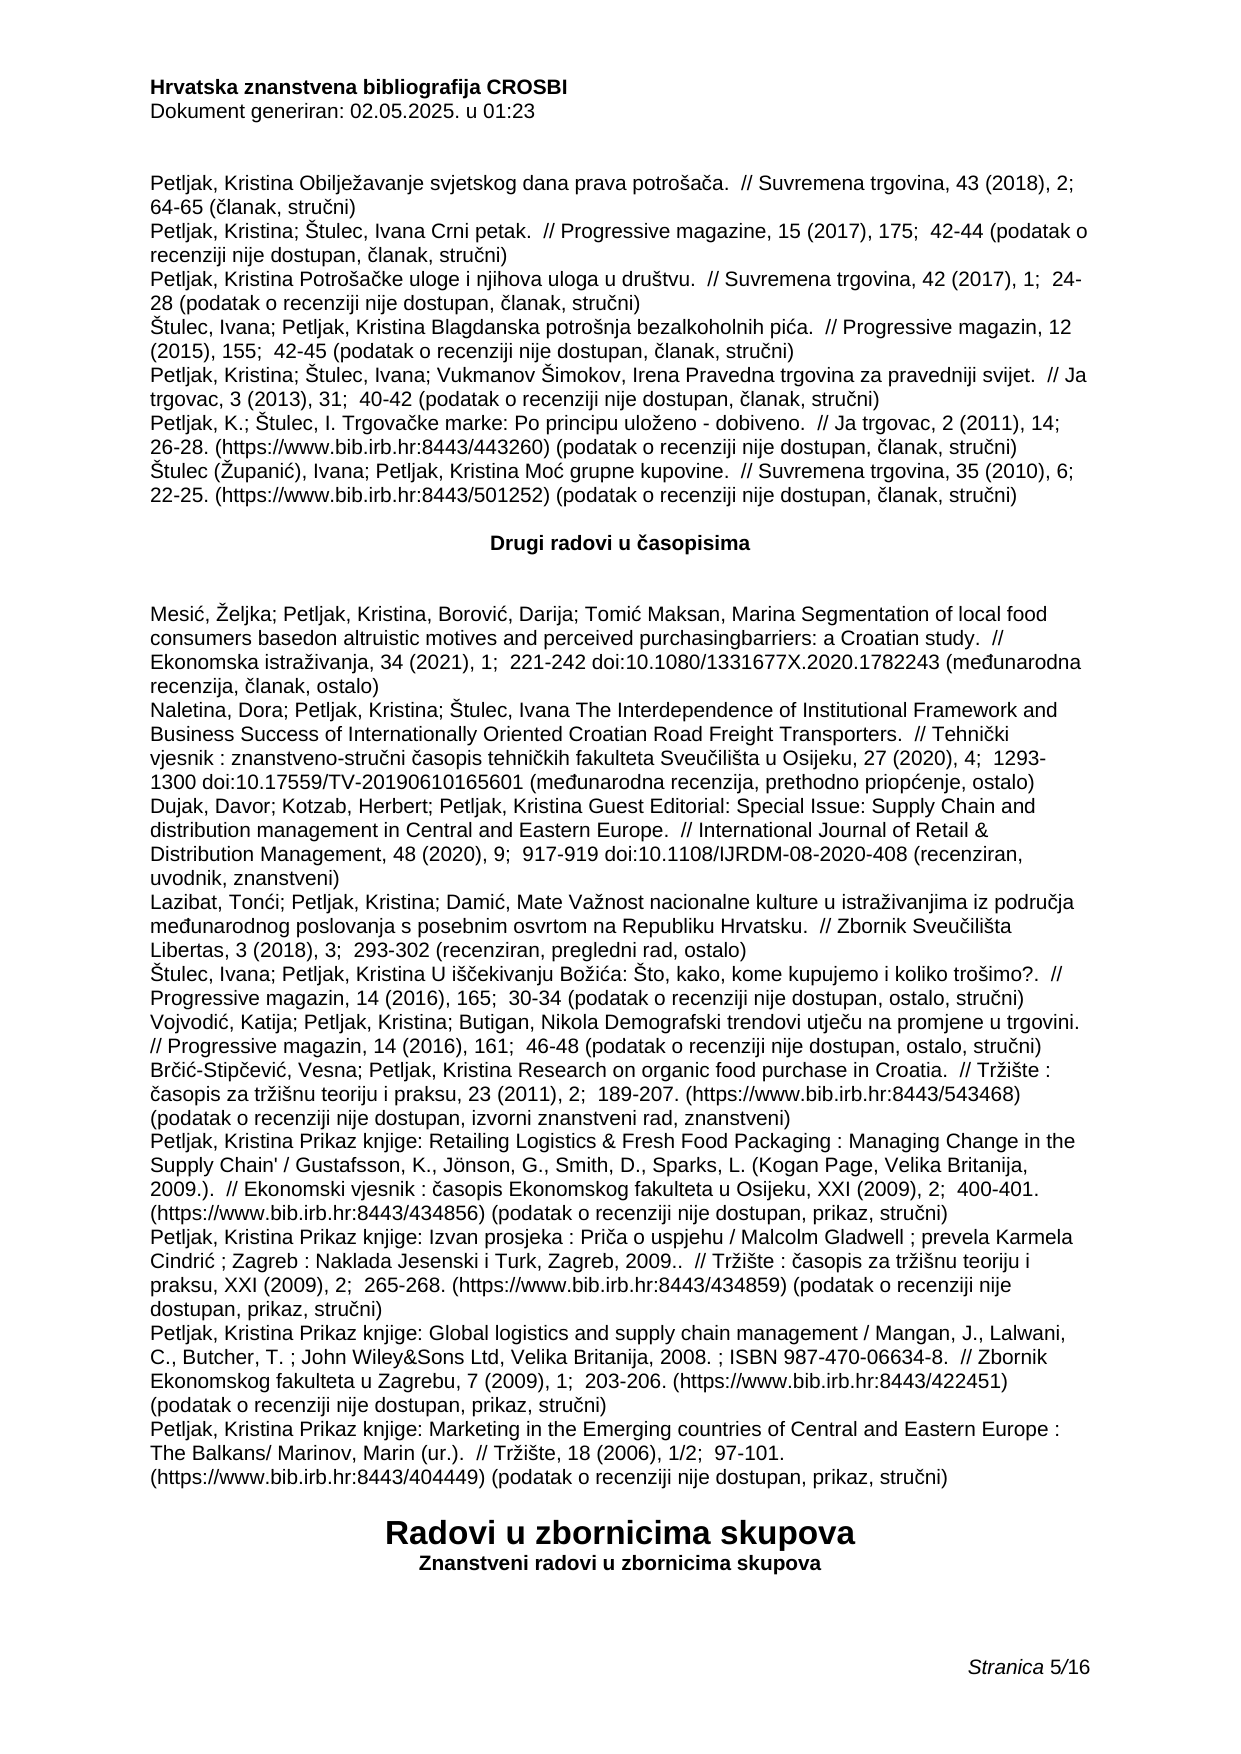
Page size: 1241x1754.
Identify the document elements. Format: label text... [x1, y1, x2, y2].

subtitle Drugi radovi u časopisima [150, 530, 1090, 554]
text Štulec, Ivana; Petljak, Kristina [150, 315, 1090, 363]
text Brčić-Stipčević, Vesna; Petljak, Kristina [150, 1057, 1090, 1129]
subtitle Znanstveni radovi u zbornicima skupova [150, 1551, 1090, 1575]
text Dujak, Davor; Kotzab, Herbert; Petljak, Kristina [150, 794, 1090, 890]
text Petljak, Kristina [150, 1225, 1090, 1321]
text Petljak, K.; Štulec, I. [150, 411, 1090, 458]
text Petljak, Kristina [150, 1417, 1090, 1489]
text Petljak, Kristina; Štulec, Ivana [150, 219, 1090, 267]
text Petljak, Kristina [150, 1129, 1090, 1225]
text Petljak, Kristina; Štulec, Ivana; Vukmanov Šimokov, Irena [150, 363, 1090, 411]
text Petljak, Kristina [150, 171, 1090, 219]
text Lazibat, Tonći; Petljak, Kristina; Damić, Mate [150, 890, 1090, 962]
text Naletina, Dora; Petljak, Kristina; Štulec, Ivana [150, 698, 1090, 794]
text Štulec, Ivana; Petljak, Kristina [150, 962, 1090, 1009]
text Mesić, Željka; Petljak, Kristina, Borović, Darija; Tomić Maksan, Marina [150, 602, 1090, 698]
subtitle Radovi u zbornicima skupova [150, 1513, 1090, 1551]
text Petljak, Kristina [150, 1321, 1090, 1417]
text Štulec (Županić), Ivana; Petljak, Kristina [150, 458, 1090, 506]
text Vojvodić, Katija; Petljak, Kristina; Butigan, Nikola [150, 1009, 1090, 1057]
text Petljak, Kristina [150, 267, 1090, 315]
